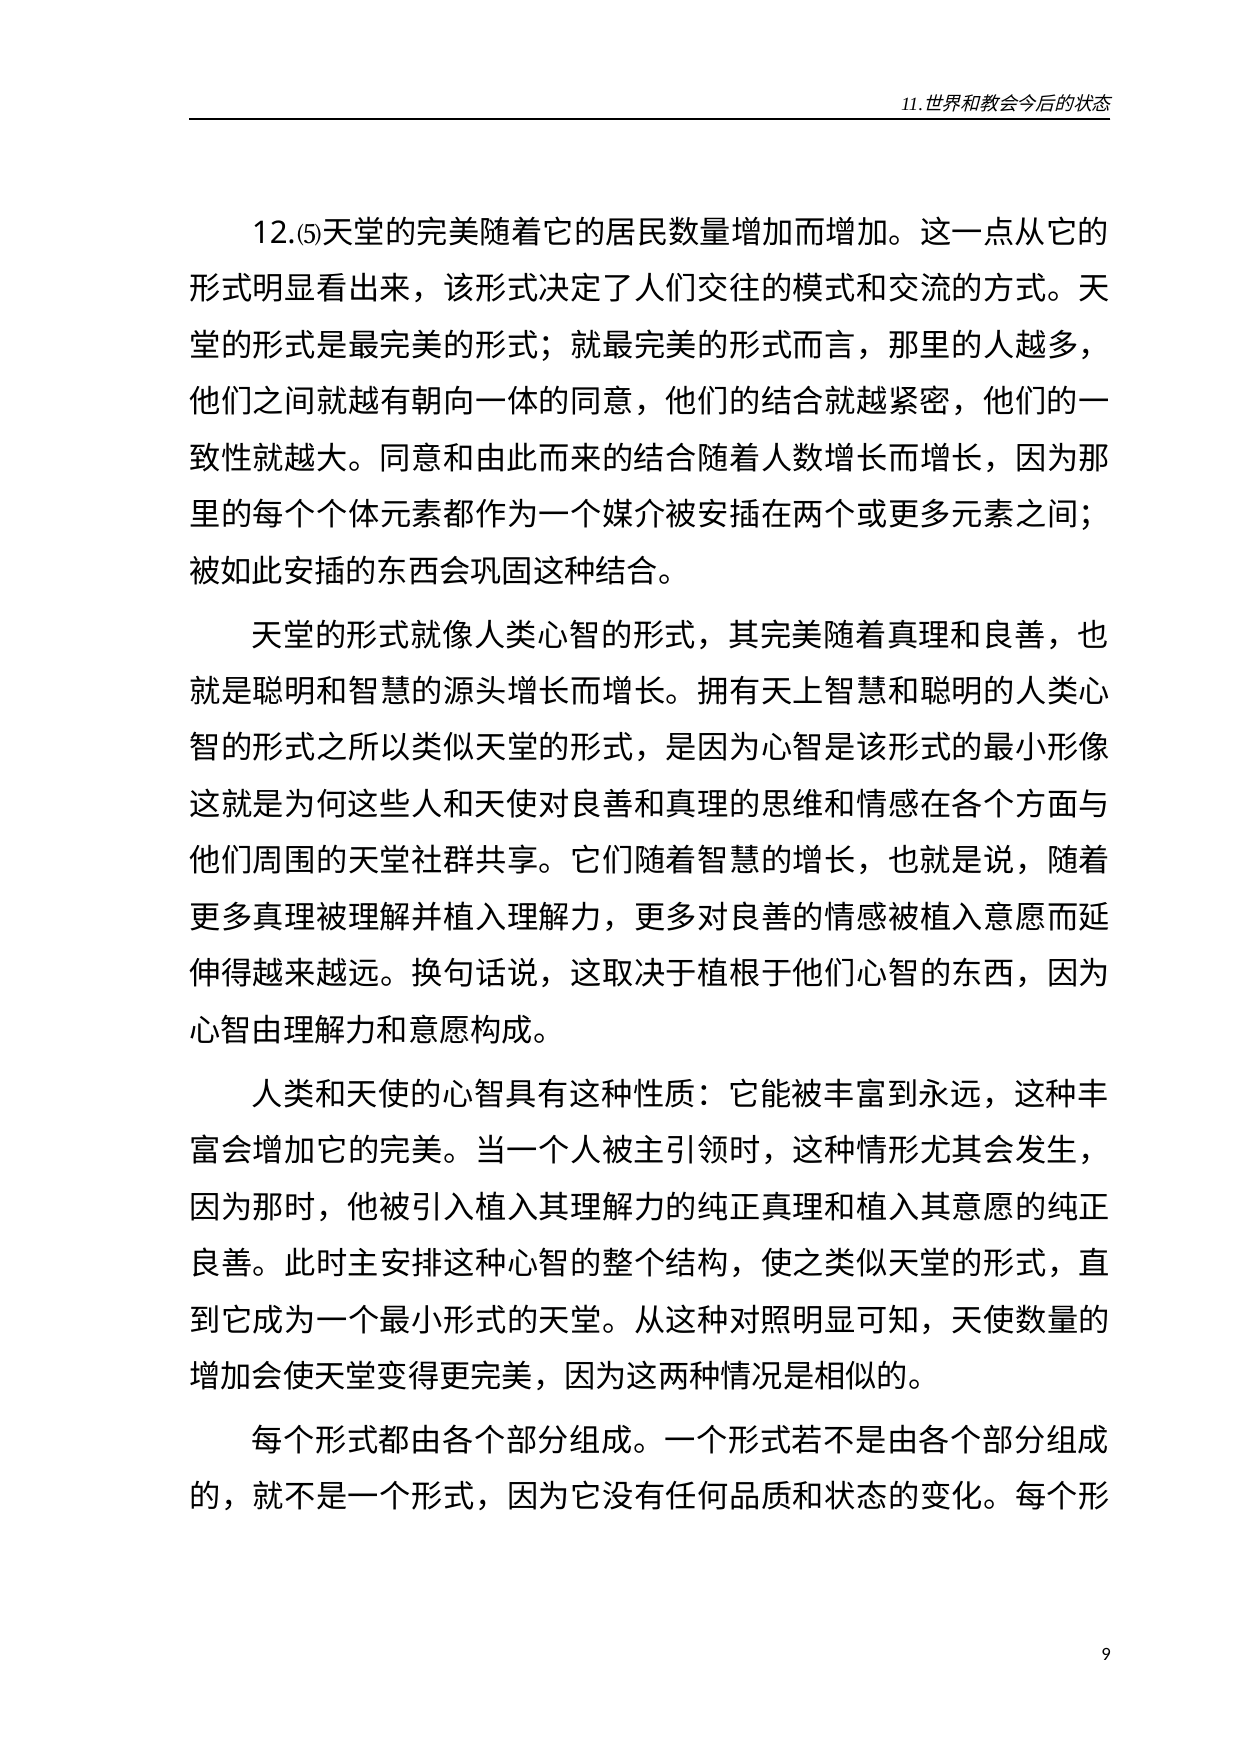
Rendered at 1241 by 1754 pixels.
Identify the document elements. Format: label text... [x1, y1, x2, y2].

text 12.⑸天堂的完美随着它的居民数量增加而增加。这一点从它的形式明显看出来，该形式决定了人们交往的模式和交流的方式。天堂的形式是最完美的形式；就最完美的形式而言，那里的人越多，他们之间就越有朝向一体的同意，他们的结合就越紧密，他们的一致性就越大。同意和由此而来的结合随着人数增长而增长，因为那里的每个个体元素都作为一个媒介被安插在两个或更多元素之间；被如此安插的东西会巩固这种结合。 [189, 207, 1110, 591]
text 人类和天使的心智具有这种性质：它能被丰富到永远，这种丰富会增加它的完美。当一个人被主引领时，这种情形尤其会发生，因为那时，他被引入植入其理解力的纯正真理和植入其意愿的纯正良善。此时主安排这种心智的整个结构，使之类似天堂的形式，直到它成为一个最小形式的天堂。从这种对照明显可知，天使数量的增加会使天堂变得更完美，因为这两种情况是相似的。 [189, 1069, 1110, 1396]
text 天堂的形式就像人类心智的形式，其完美随着真理和良善，也就是聪明和智慧的源头增长而增长。拥有天上智慧和聪明的人类心智的形式之所以类似天堂的形式，是因为心智是该形式的最小形像。这就是为何这些人和天使对良善和真理的思维和情感在各个方面与他们周围的天堂社群共享。它们随着智慧的增长，也就是说，随着更多真理被理解并植入理解力，更多对良善的情感被植入意愿而延伸得越来越远。换句话说，这取决于植根于他们心智的东西，因为心智由理解力和意愿构成。 [189, 610, 1110, 1050]
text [189, 1415, 1110, 1517]
